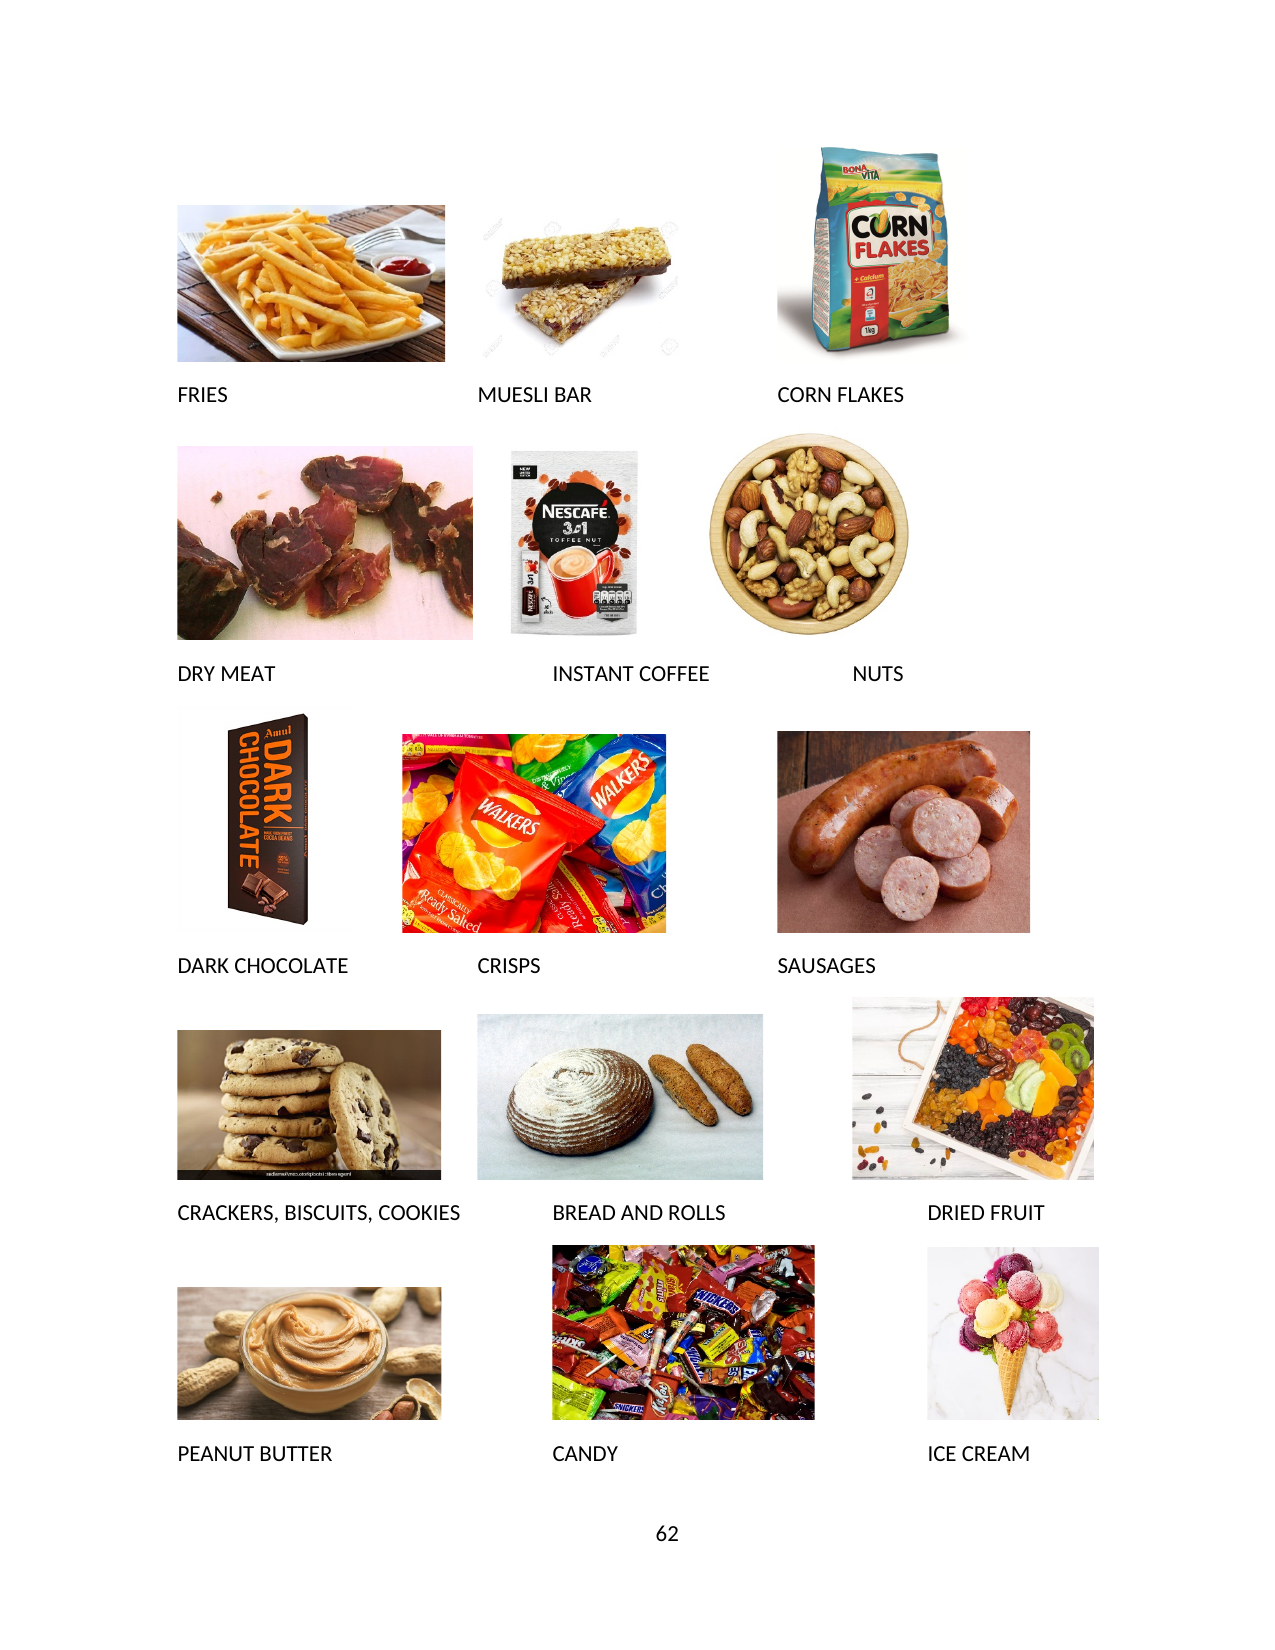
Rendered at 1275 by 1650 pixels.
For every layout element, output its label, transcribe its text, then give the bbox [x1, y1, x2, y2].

picture [852, 997, 1094, 1180]
picture [177, 205, 446, 362]
text DARK CHOCOLATE CRISPS SAUSAGES [177, 951, 1157, 979]
picture [477, 446, 671, 640]
picture [177, 1030, 442, 1180]
picture [177, 705, 353, 933]
text CRACKERS, BISCUITS, COOKIES BREAD AND ROLLS DRIED FRUIT [177, 1198, 1157, 1226]
picture [927, 1247, 1099, 1420]
picture [477, 1014, 764, 1180]
picture [477, 213, 684, 362]
picture [177, 1287, 442, 1420]
picture [402, 734, 667, 933]
picture [777, 731, 1031, 933]
text PEANUT BUTTER CANDY ICE CREAM [177, 1439, 1157, 1467]
picture [777, 147, 970, 362]
picture [177, 446, 473, 640]
picture [552, 1245, 815, 1420]
text FRIES MUESLI BAR CORN FLAKES [177, 381, 1157, 409]
text DRY MEAT INSTANT COFFEE NUTS [177, 659, 1157, 687]
picture [702, 427, 915, 640]
